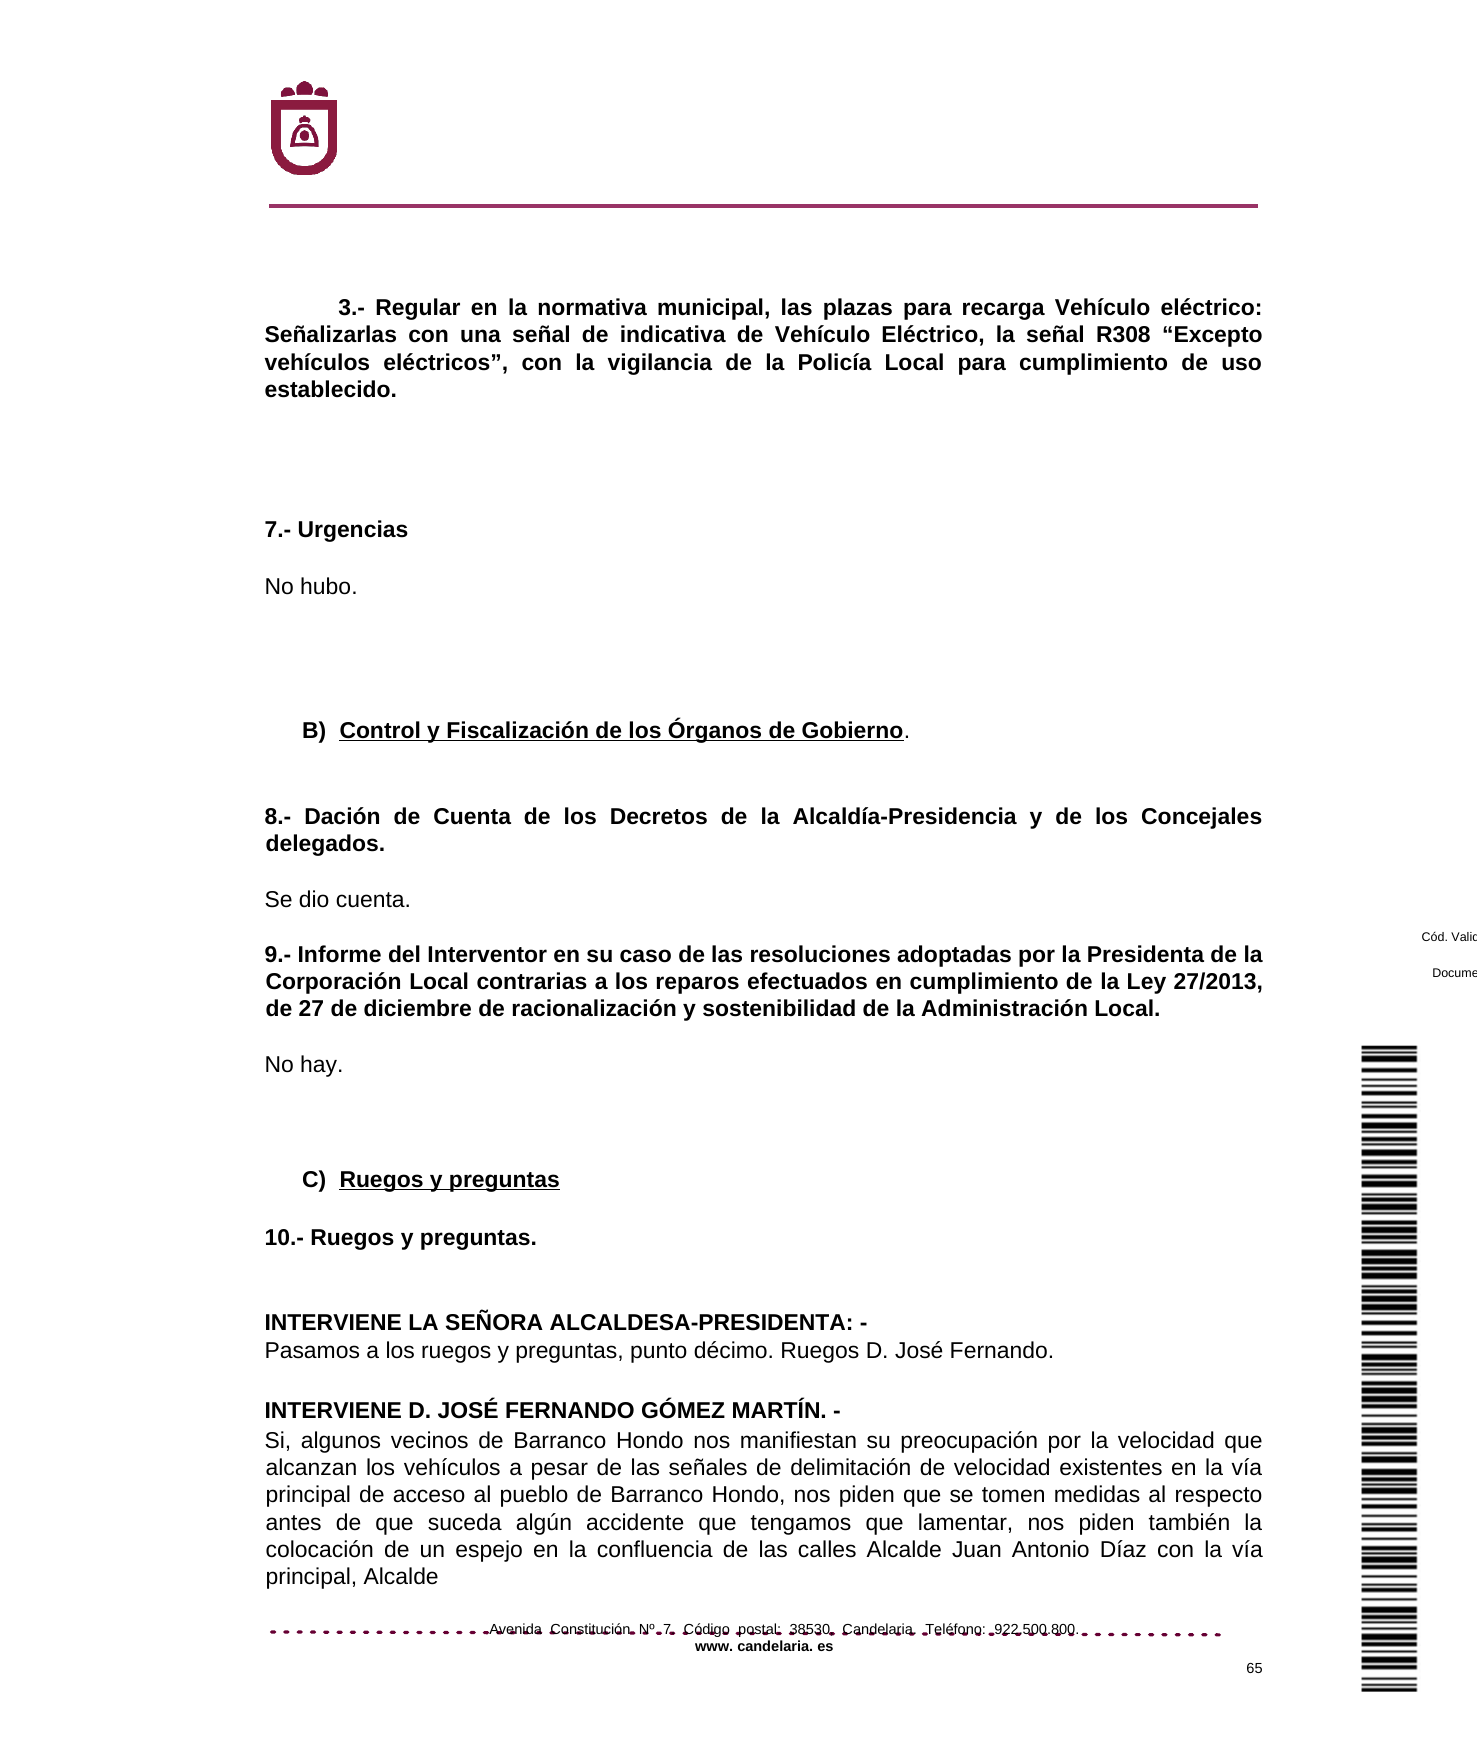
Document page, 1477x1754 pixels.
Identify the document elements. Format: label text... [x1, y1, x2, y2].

text 10.- Ruegos y preguntas. [264, 1224, 1263, 1250]
picture [1362, 1046, 1420, 1691]
text INTERVIENE LA SEÑORA ALCALDESA-PRESIDENTA: - [264, 1309, 1263, 1335]
text 7.- Urgencias [264, 516, 1263, 543]
text No hubo. [264, 573, 1263, 599]
text 9.- Informe del Interventor en su caso de las resoluciones adoptadas por la Presidenta de la Corporación Local contrarias a los reparos efectuados en cumplimiento de la Ley 27/2013, de 27 de diciembre de racionalización y sostenibilidad de la Administración Local. [264, 941, 1263, 1022]
text No hay. [264, 1051, 1263, 1077]
text Pasamos a los ruegos y preguntas, punto décimo. Ruegos D. José Fernando. [264, 1337, 1263, 1363]
list Control y Fiscalización de los Órganos de Gobierno. [302, 715, 1269, 744]
picture [271, 81, 337, 175]
list Ruegos y preguntas [302, 1164, 1269, 1193]
text Si, algunos vecinos de Barranco Hondo nos manifiestan su preocupación por la velocidad que alcanzan los vehículos a pesar de las señales de delimitación de velocidad existentes en la vía principal de acceso al pueblo de Barranco Hondo, nos piden que se tomen medidas al respecto antes de que suceda algún accidente que tengamos que lamentar, nos piden también la colocación de un espejo en la confluencia de las calles Alcalde Juan Antonio Díaz con la vía principal, Alcalde [264, 1427, 1263, 1589]
text 3.- Regular en la normativa municipal, las plazas para recarga Vehículo eléctrico: Señalizarlas con una señal de indicativa de Vehículo Eléctrico, la señal R308 “Excepto vehículos eléctricos”, con la vigilancia de la Policía Local para cumplimiento de uso establecido. [264, 294, 1263, 402]
text Se dio cuenta. [264, 886, 1263, 912]
text INTERVIENE D. JOSÉ FERNANDO GÓMEZ MARTÍN. - [264, 1397, 1263, 1423]
text 8.- Dación de Cuenta de los Decretos de la Alcaldía-Presidencia y de los Concejales delegados. [264, 803, 1263, 856]
